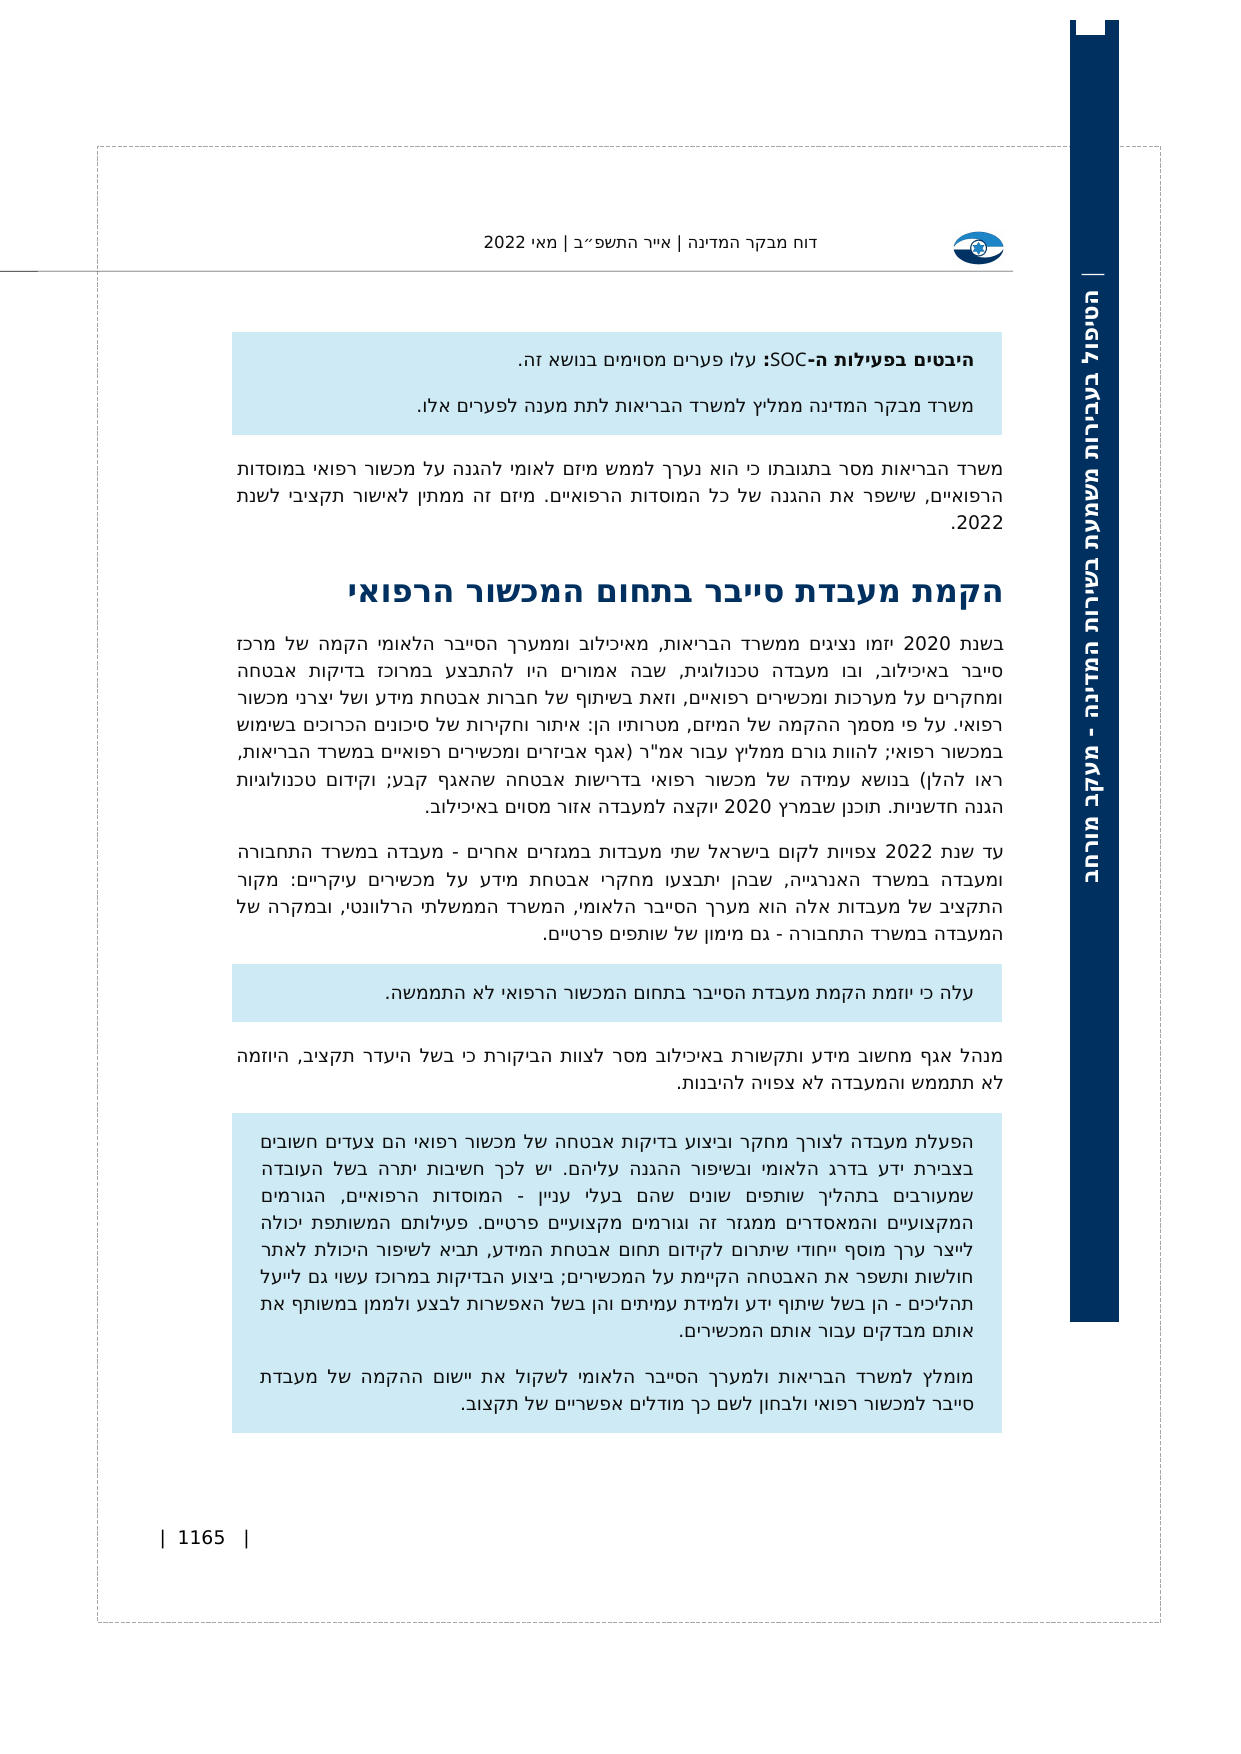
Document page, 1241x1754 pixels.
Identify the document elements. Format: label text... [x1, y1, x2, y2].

text הקמת מעבדת סייבר בתחום המכשור הרפואי [236, 573, 1004, 610]
text מנהל אגף מחשוב מידע ותקשורת באיכילוב מסר לצוות הביקורת כי בשל היעדר תקציב, היוזמה לא תתממש והמעבדה לא צפויה להיבנות. [236, 1040, 1004, 1094]
text הפעלת מעבדה לצורך מחקר וביצוע בדיקות אבטחה של מכשור רפואי הם צעדים חשובים בצבירת ידע בדרג הלאומי ובשיפור ההגנה עליהם. יש לכך חשיבות יתרה בשל העובדה שמעורבים בתהליך שותפים שונים שהם בעלי עניין - המוסדות הרפואיים, הגורמים המקצועיים והמאסדרים ממגזר זה וגורמים מקצועיים פרטיים. פעילותם המשותפת יכולה לייצר ערך מוסף ייחודי שיתרום לקידום תחום אבטחת המידע, תביא לשיפור היכולת לאתר חולשות ותשפר את האבטחה הקיימת על המכשירים; ביצוע הבדיקות במרוכז עשוי גם לייעל תהליכים - הן בשל שיתוף ידע ולמידת עמיתים והן בשל האפשרות לבצע ולממן במשותף את אותם מבדקים עבור אותם המכשירים. [237, 1118, 997, 1343]
text משרד הבריאות מסר בתגובתו כי הוא נערך לממש מיזם לאומי להגנה על מכשור רפואי במוסדות הרפואיים, שישפר את ההגנה של כל המוסדות הרפואיים. מיזם זה ממתין לאישור תקציבי לשנת 2022. [236, 454, 1004, 535]
text מומלץ למשרד הבריאות ולמערך הסייבר הלאומי לשקול את יישום ההקמה של מעבדת סייבר למכשור רפואי ולבחון לשם כך מודלים אפשריים של תקצוב. [237, 1349, 997, 1428]
text עלה כי יוזמת הקמת מעבדת הסייבר בתחום המכשור הרפואי לא התממשה. [237, 969, 997, 1017]
picture [950, 228, 1007, 268]
text בשנת 2020 יזמו נציגים ממשרד הבריאות, מאיכילוב וממערך הסייבר הלאומי הקמה של מרכז סייבר באיכילוב, ובו מעבדה טכנולוגית, שבה אמורים היו להתבצע במרוכז בדיקות אבטחה ומחקרים על מערכות ומכשירים רפואיים, וזאת בשיתוף של חברות אבטחת מידע ושל יצרני מכשור רפואי. על פי מסמך ההקמה של המיזם, מטרותיו הן: איתור וחקירות של סיכונים הכרוכים בשימוש במכשור רפואי; להוות גורם ממליץ עבור אמ"ר (אגף אביזרים ומכשירים רפואיים במשרד הבריאות, ראו להלן) בנושא עמידה של מכשור רפואי בדרישות אבטחה שהאגף קבע; וקידום טכנולוגיות הגנה חדשניות. תוכנן שבמרץ 2020 יוקצה למעבדה אזור מסוים באיכילוב. [236, 629, 1004, 818]
text היבטים בפעילות ה-SOC: עלו פערים מסוימים בנושא זה. [237, 337, 997, 372]
text עד שנת 2022 צפויות לקום בישראל שתי מעבדות במגזרים אחרים - מעבדה במשרד התחבורה ומעבדה במשרד האנרגייה, שבהן יתבצעו מחקרי אבטחת מידע על מכשירים עיקריים: מקור התקציב של מעבדות אלה הוא מערך הסייבר הלאומי, המשרד הממשלתי הרלוונטי, ובמקרה של המעבדה במשרד התחבורה - גם מימון של שותפים פרטיים. [236, 837, 1004, 946]
text משרד מבקר המדינה ממליץ למשרד הבריאות לתת מענה לפערים אלו. [237, 378, 997, 430]
